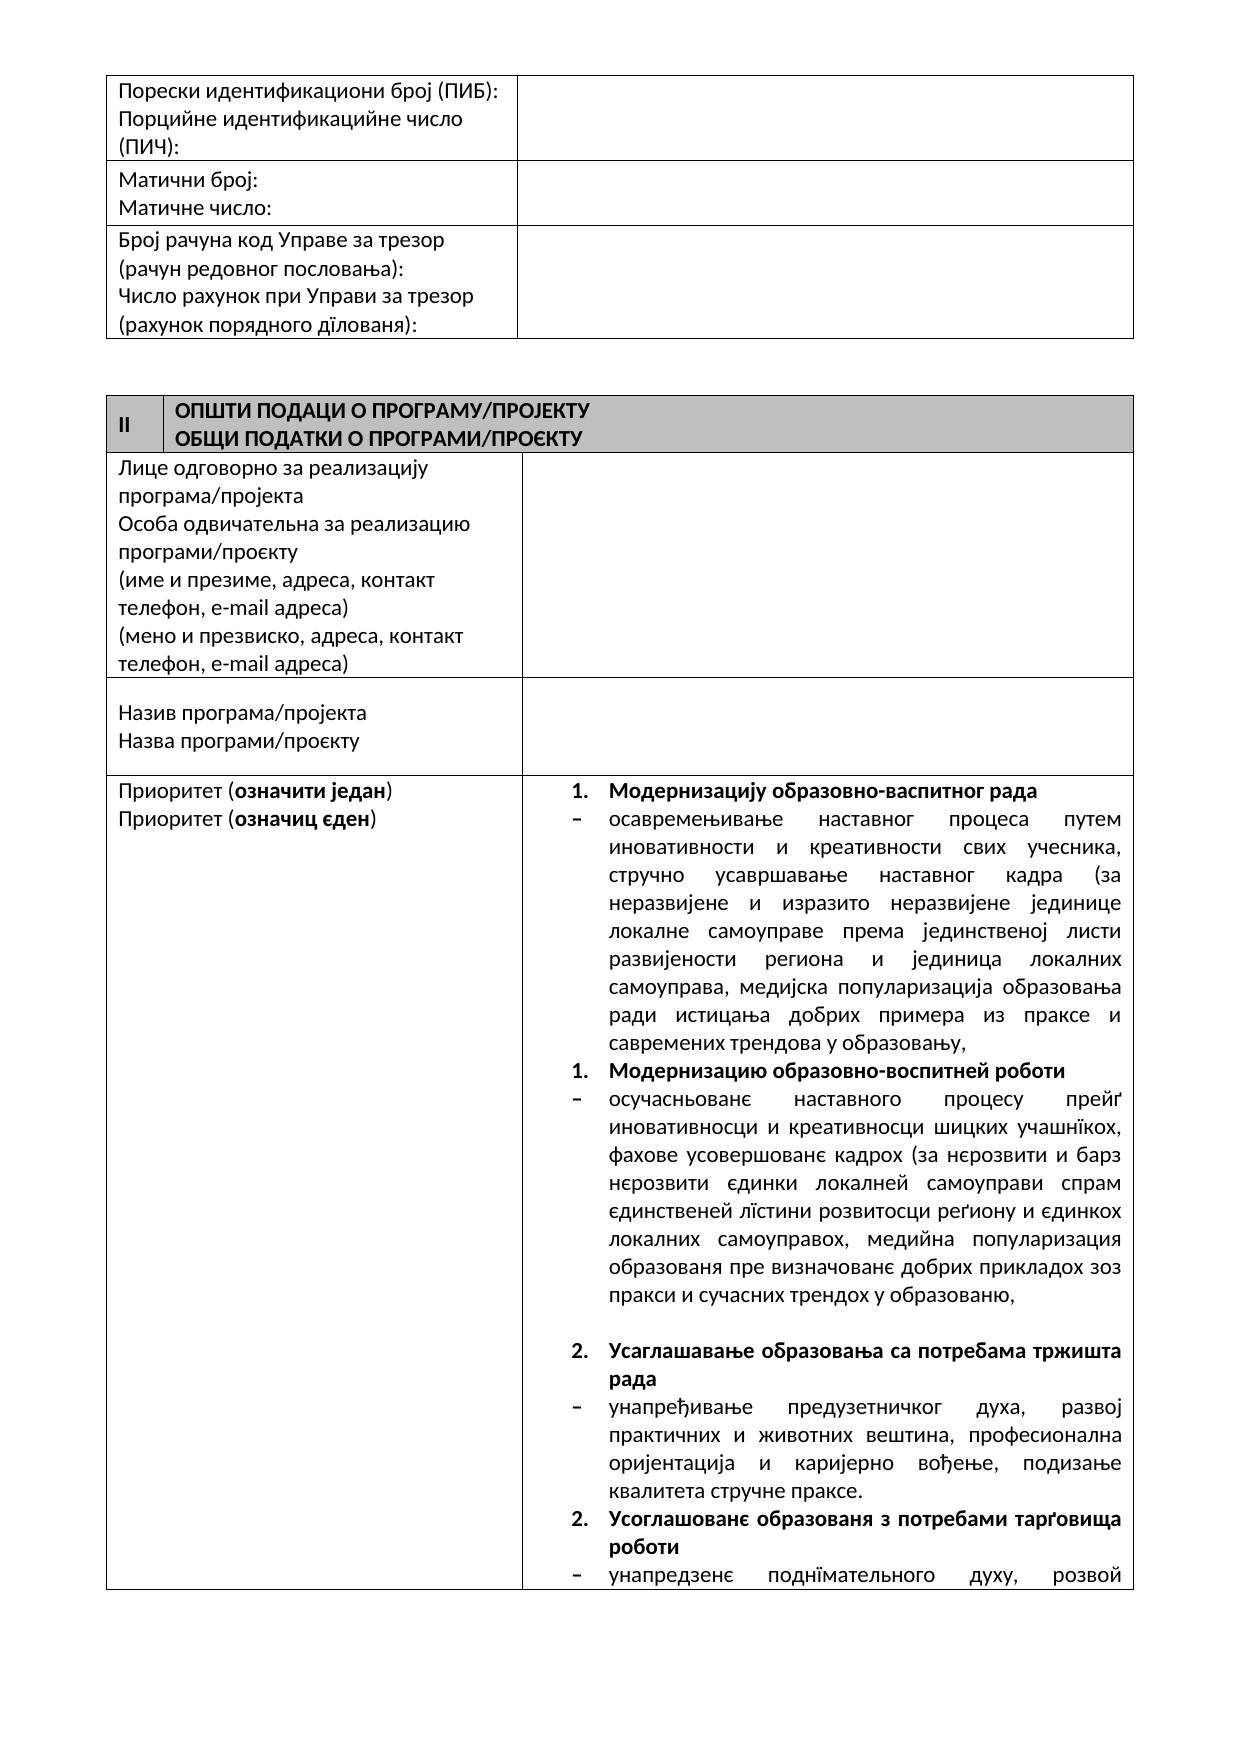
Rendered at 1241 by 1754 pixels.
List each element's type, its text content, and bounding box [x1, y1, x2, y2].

table_cell [523, 453, 1133, 677]
table_cell [518, 161, 1133, 224]
table_header ОПШТИ ПОДАЦИ О ПРОГРАМУ/ПРОЈЕКТУ ОБЩИ ПОДАТКИ О ПРОГРАМИ/ПРОЄКТУ [164, 396, 1133, 452]
table_header II [107, 396, 163, 452]
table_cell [107, 776, 522, 1588]
table_cell Број рачуна код Управе за трезор (рачун редовног пословања): Число рахунок при Управи за трезор (рахунок порядного дїлованя): [107, 226, 517, 338]
table_cell Матични број: Матичне число: [107, 161, 517, 224]
table_cell Порески идентификациони број (ПИБ): Порцийне идентификацийне число (ПИЧ): [107, 76, 517, 160]
table_cell [518, 76, 1133, 160]
table_cell Лице одговорно за реализацију програма/пројекта Особа одвичательна за реализацию програми/проєкту (име и презиме, адреса, контакт телефон, e-mail адреса) (мено и презвиско, адреса, контакт телефон, e-mail адреса) [107, 453, 522, 677]
table_cell Назив програма/пројекта Назва програми/проєкту [107, 678, 522, 775]
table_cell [523, 776, 1133, 1588]
table_cell [518, 226, 1133, 338]
table_cell [523, 678, 1133, 775]
